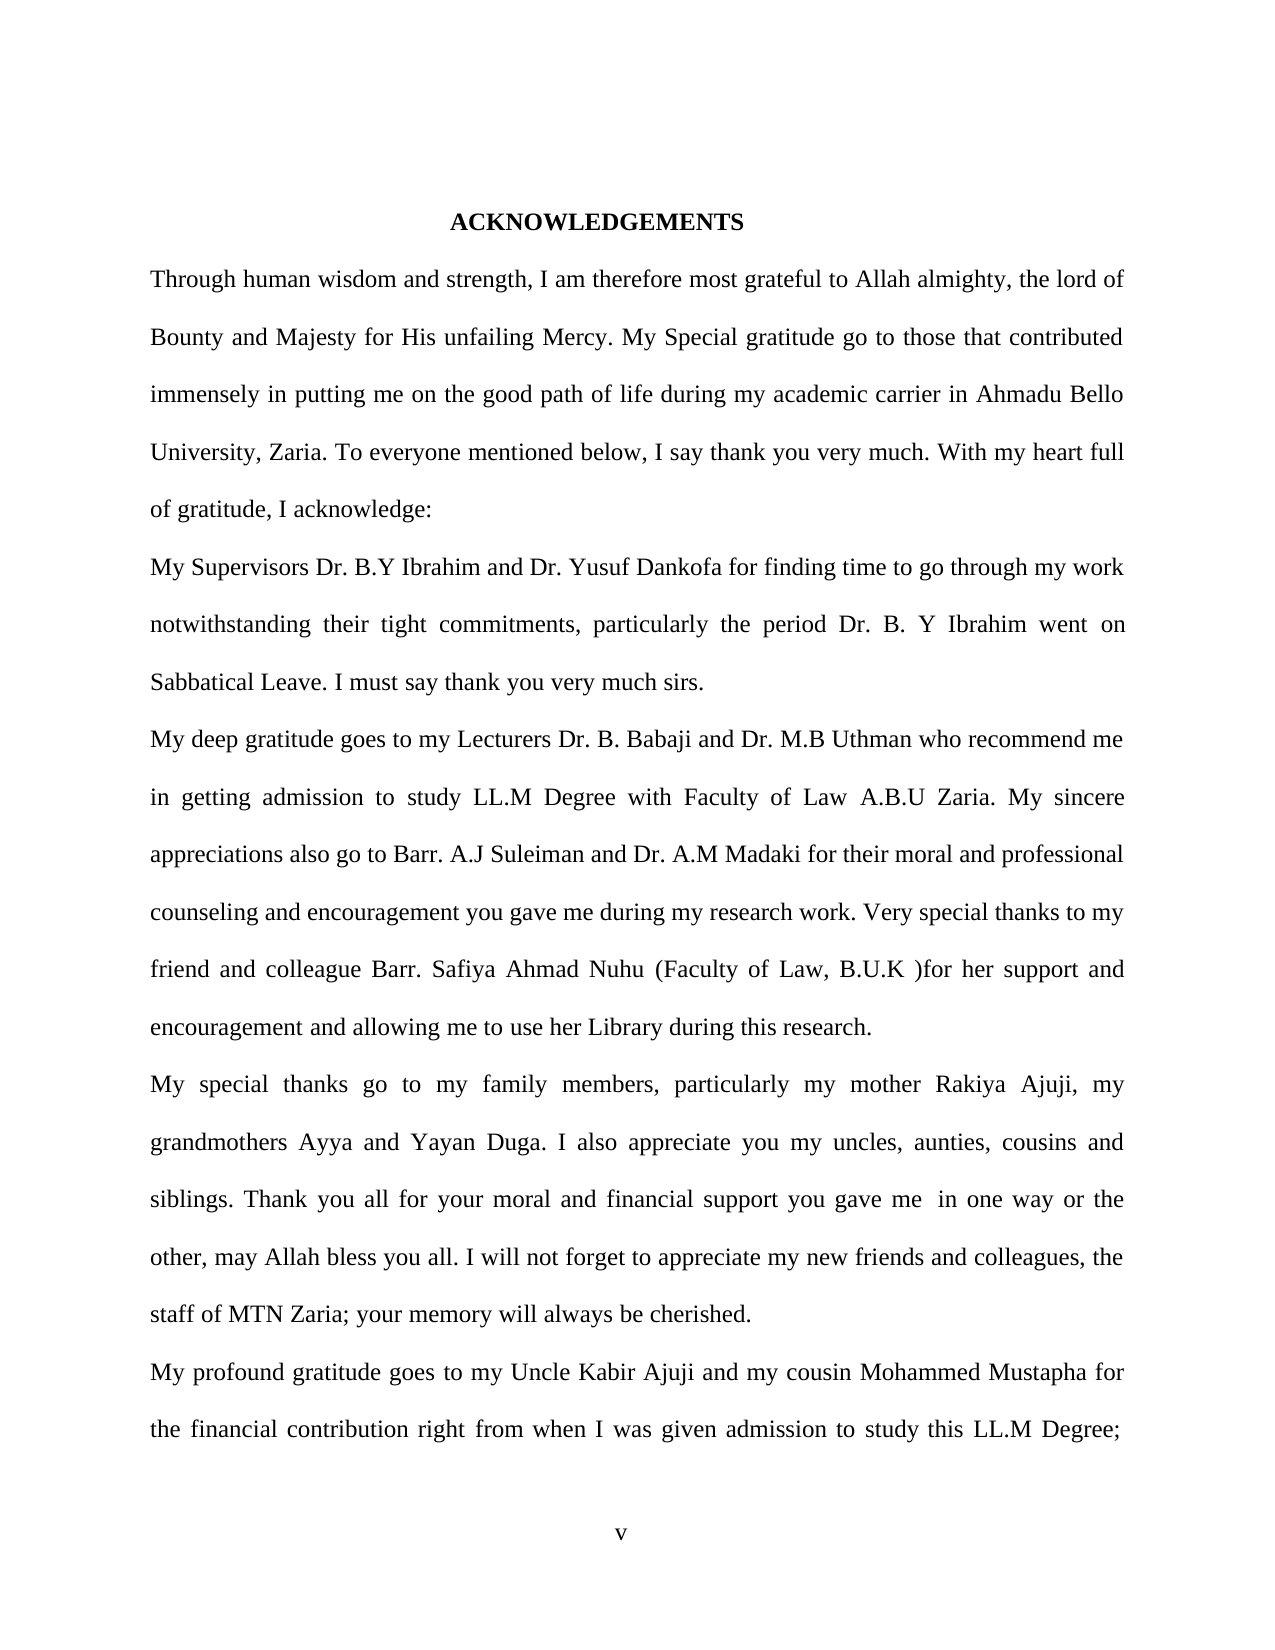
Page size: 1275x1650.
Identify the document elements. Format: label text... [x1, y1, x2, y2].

text My deep gratitude goes to my Lecturers Dr. B. Babaji and Dr. M.B Uthman who recommend me in getting admission to study LL.M Degree with Faculty of Law A.B.U Zaria. My sincere appreciations also go to Barr. A.J Suleiman and Dr. A.M Madaki for their moral and professional counseling and encouragement you gave me during my research work. Very special thanks to my friend and colleague Barr. Safiya Ahmad Nuhu (Faculty of Law, B.U.K )for her support and encouragement and allowing me to use her Library during this research. [150, 724, 1125, 1041]
text My special thanks go to my family members, particularly my mother Rakiya Ajuji, my grandmothers Ayya and Yayan Duga. I also appreciate you my uncles, aunties, cousins and siblings. Thank you all for your moral and financial support you gave me in one way or the other, may Allah bless you all. I will not forget to appreciate my new friends and colleagues, the staff of MTN Zaria; your memory will always be cherished. [150, 1069, 1126, 1328]
text My Supervisors Dr. B.Y Ibrahim and Dr. Yusuf Dankofa for finding time to go through my work notwithstanding their tight commitments, particularly the period Dr. B. Y Ibrahim went on Sabbatical Leave. I must say thank you very much sirs. [150, 552, 1126, 696]
text My profound gratitude goes to my Uncle Kabir Ajuji and my cousin Mohammed Mustapha for the financial contribution right from when I was given admission to study this LL.M Degree; [150, 1357, 1125, 1443]
subtitle ACKNOWLEDGEMENTS [450, 207, 1137, 236]
text Through human wisdom and strength, I am therefore most grateful to Allah almighty, the lord of Bounty and Majesty for His unfailing Mercy. My Special gratitude go to those that contributed immensely in putting me on the good path of life during my academic carrier in Ahmadu Bello University, Zaria. To everyone mentioned below, I say thank you very much. With my heart full of gratitude, I acknowledge: [150, 264, 1125, 523]
